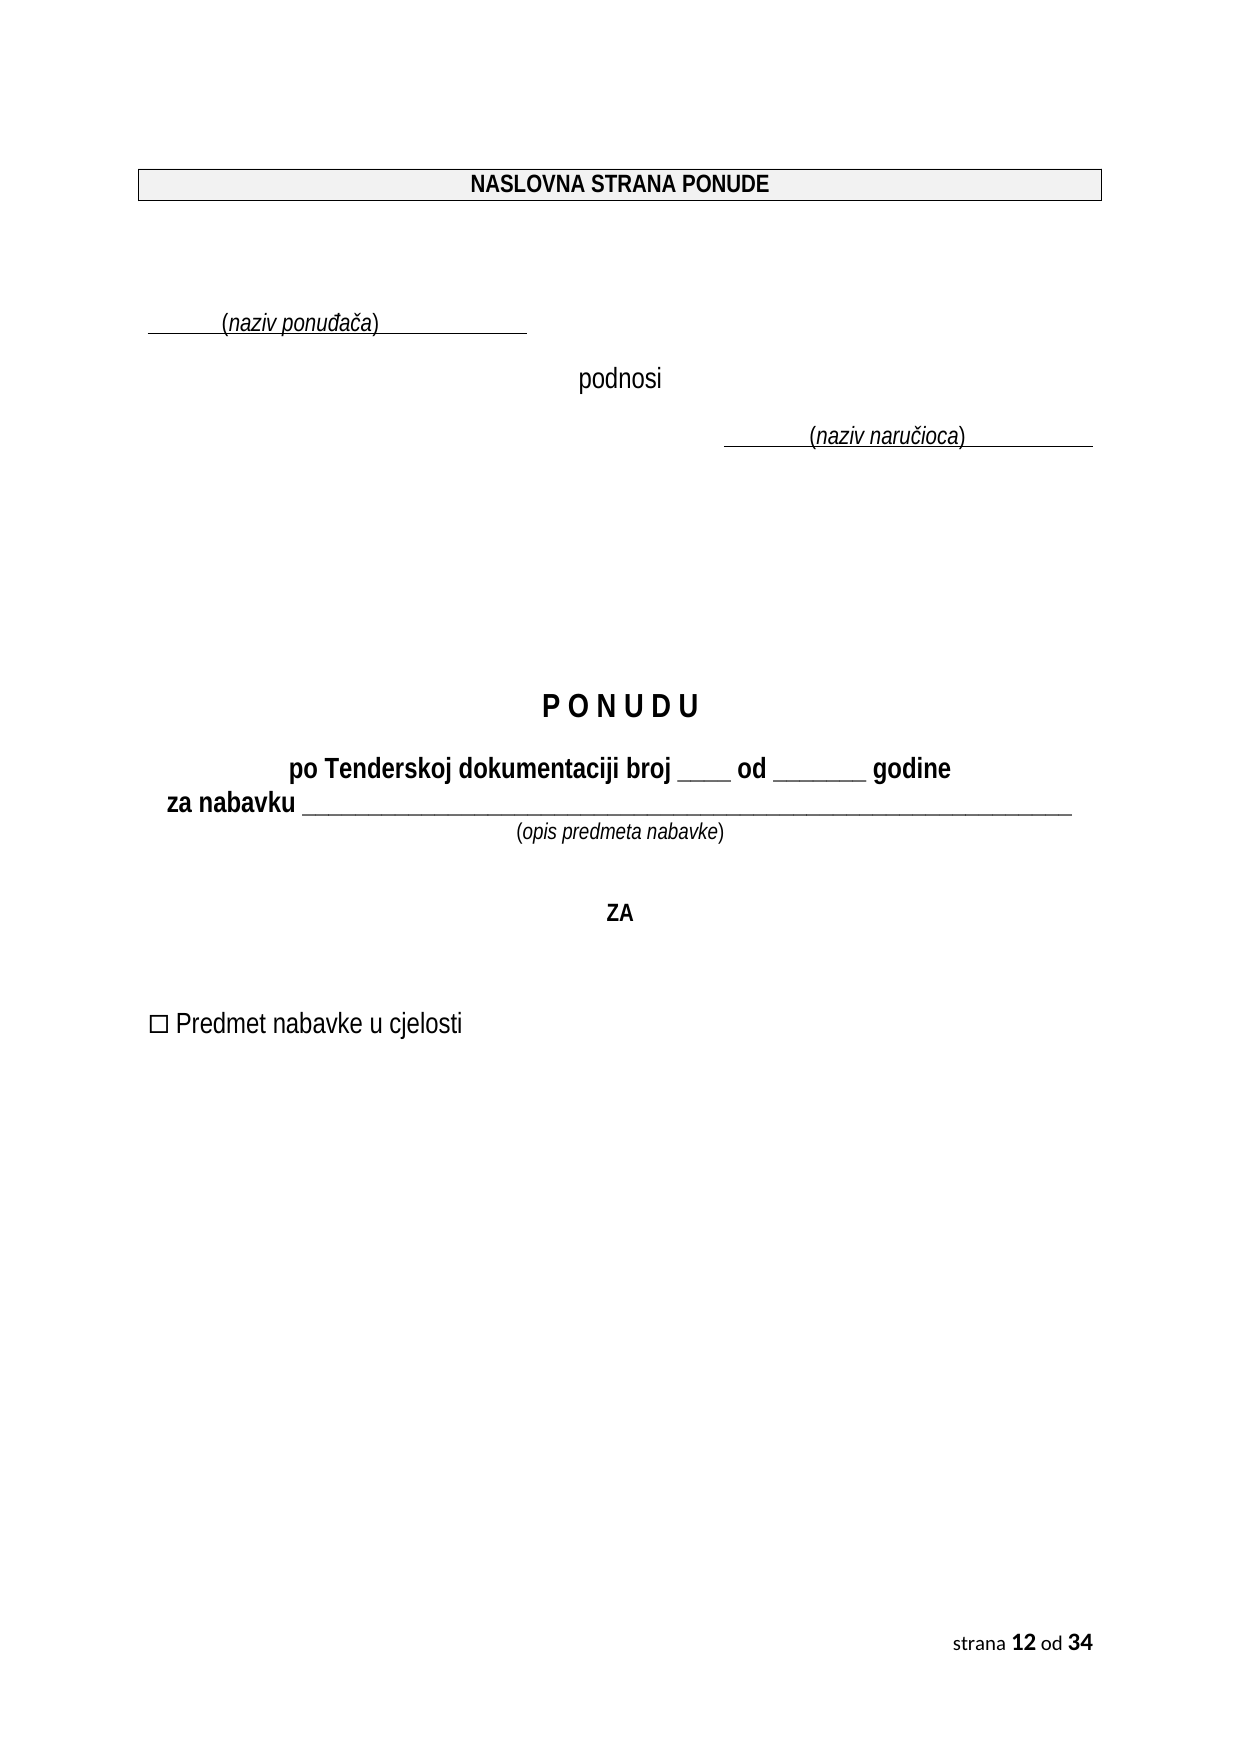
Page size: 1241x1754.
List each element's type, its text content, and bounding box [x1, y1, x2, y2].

text (naziv ponuđača) [148, 308, 1093, 336]
text za nabavku __________________________________________________________ [148, 785, 1093, 818]
text (opis predmeta nabavke) [148, 818, 1093, 845]
text (naziv naručioca) [148, 421, 1093, 449]
text ZA [148, 898, 1093, 927]
text podnosi [148, 361, 1093, 395]
text Predmet nabavke u cjelosti [148, 1006, 1093, 1039]
text P O N U D U [148, 687, 1093, 725]
text po Tenderskoj dokumentaciji broj ____ od _______ godine [148, 751, 1093, 785]
text NASLOVNA STRANA PONUDE [139, 170, 1101, 200]
